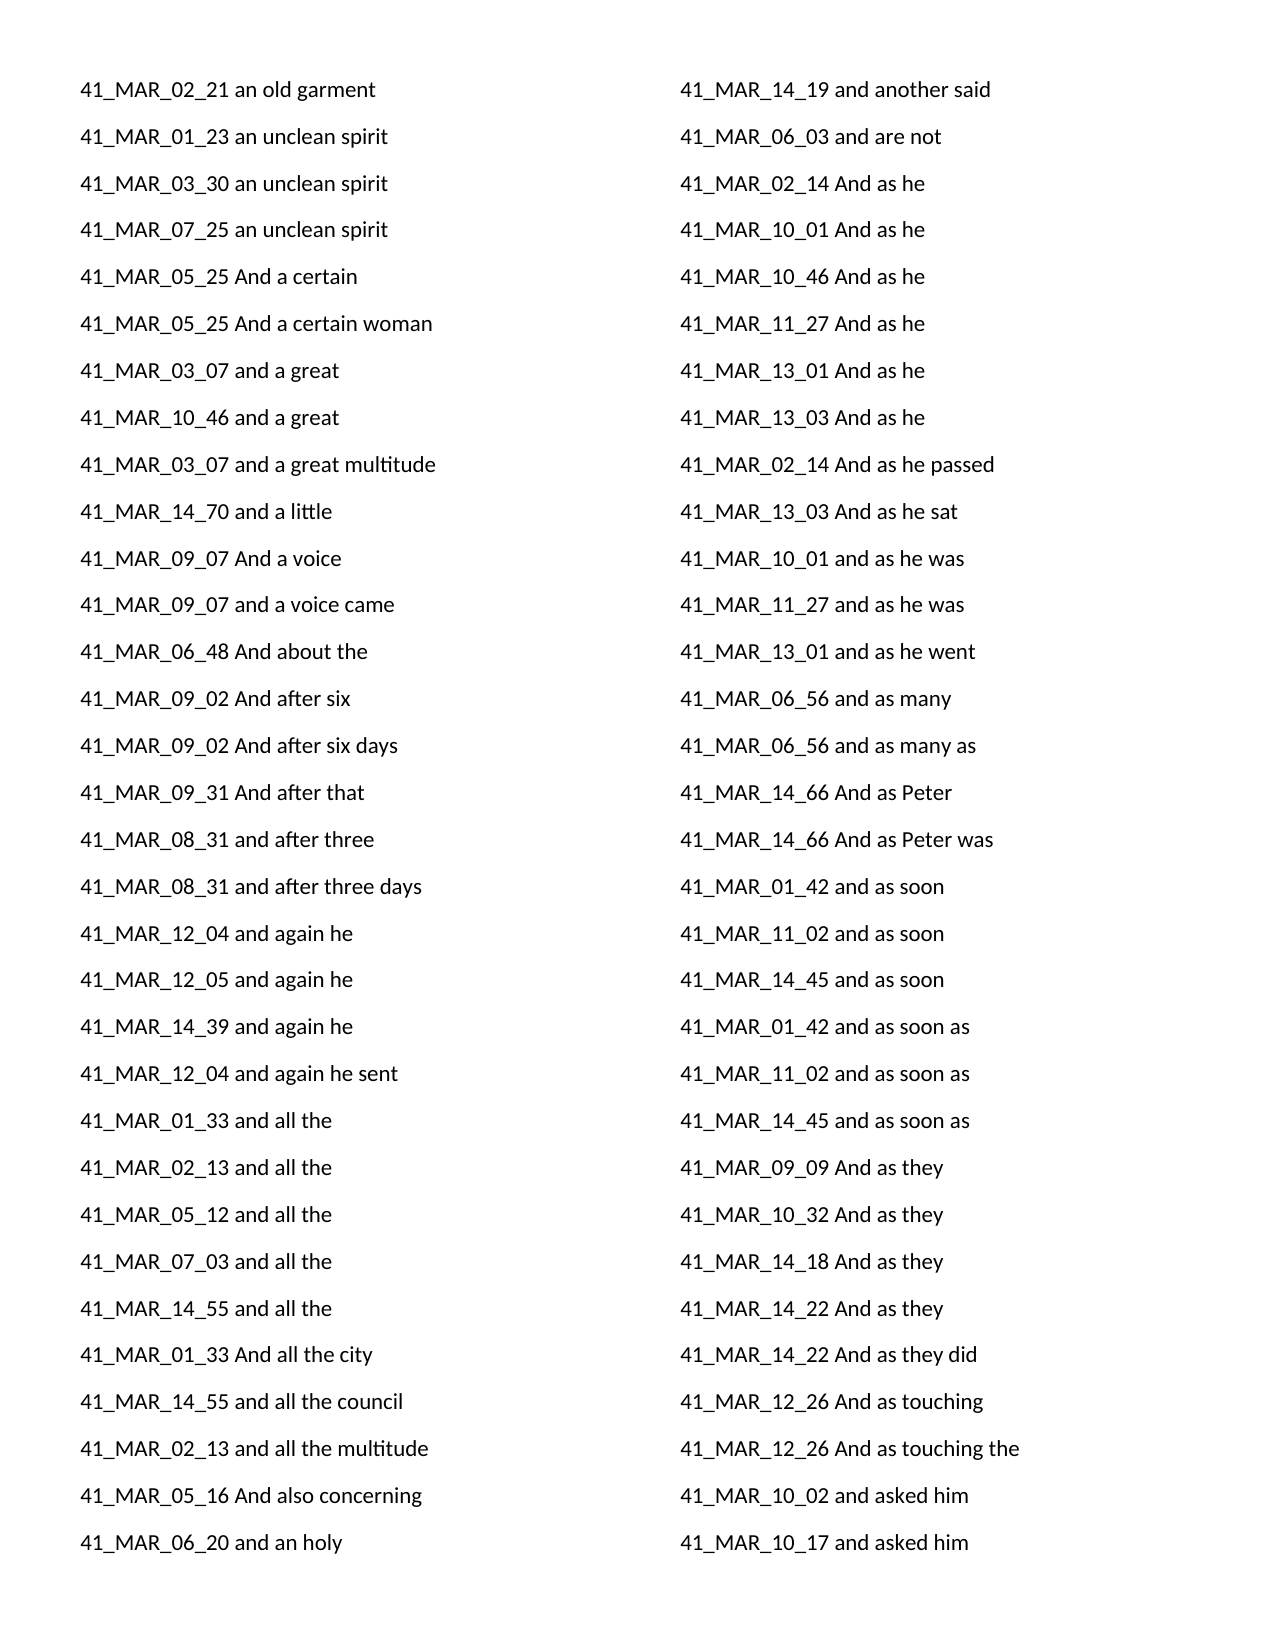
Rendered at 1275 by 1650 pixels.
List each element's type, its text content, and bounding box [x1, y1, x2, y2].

text 41_MAR_03_07 and a great multitude [75, 450, 600, 478]
text 41_MAR_05_25 And a certain [75, 262, 600, 291]
text 41_MAR_12_04 and again he [75, 919, 600, 947]
text 41_MAR_12_26 And as touching the [675, 1434, 1200, 1462]
text 41_MAR_10_01 and as he was [675, 544, 1200, 572]
text 41_MAR_02_13 and all the multitude [75, 1434, 600, 1462]
text 41_MAR_02_14 And as he [675, 169, 1200, 197]
text 41_MAR_11_27 And as he [675, 309, 1200, 337]
text 41_MAR_14_45 and as soon as [675, 1106, 1200, 1134]
text 41_MAR_09_07 and a voice came [75, 591, 600, 619]
text 41_MAR_14_66 And as Peter [675, 778, 1200, 806]
text 41_MAR_02_13 and all the [75, 1153, 600, 1181]
text 41_MAR_01_33 and all the [75, 1106, 600, 1134]
text 41_MAR_14_18 And as they [675, 1247, 1200, 1275]
text 41_MAR_14_55 and all the council [75, 1387, 600, 1416]
text 41_MAR_10_46 And as he [675, 262, 1200, 291]
text 41_MAR_14_22 And as they [675, 1294, 1200, 1322]
text 41_MAR_06_03 and are not [675, 122, 1200, 150]
text 41_MAR_09_02 And after six days [75, 731, 600, 759]
text 41_MAR_10_01 And as he [675, 216, 1200, 244]
text 41_MAR_09_31 And after that [75, 778, 600, 806]
text 41_MAR_10_46 and a great [75, 403, 600, 431]
text 41_MAR_06_20 and an holy [75, 1528, 600, 1556]
text 41_MAR_01_33 And all the city [75, 1341, 600, 1369]
text 41_MAR_02_14 And as he passed [675, 450, 1200, 478]
text 41_MAR_11_02 and as soon [675, 919, 1200, 947]
text 41_MAR_09_09 And as they [675, 1153, 1200, 1181]
text 41_MAR_12_26 And as touching [675, 1387, 1200, 1416]
text 41_MAR_01_23 an unclean spirit [75, 122, 600, 150]
text 41_MAR_08_31 and after three [75, 825, 600, 853]
text 41_MAR_09_07 And a voice [75, 544, 600, 572]
text 41_MAR_14_55 and all the [75, 1294, 600, 1322]
text 41_MAR_01_42 and as soon as [675, 1012, 1200, 1041]
text 41_MAR_07_03 and all the [75, 1247, 600, 1275]
text 41_MAR_14_45 and as soon [675, 966, 1200, 994]
text 41_MAR_05_16 And also concerning [75, 1481, 600, 1509]
text 41_MAR_01_42 and as soon [675, 872, 1200, 900]
text 41_MAR_10_02 and asked him [675, 1481, 1200, 1509]
text 41_MAR_10_32 And as they [675, 1200, 1200, 1228]
text 41_MAR_06_56 and as many as [675, 731, 1200, 759]
text 41_MAR_12_05 and again he [75, 966, 600, 994]
text 41_MAR_14_66 And as Peter was [675, 825, 1200, 853]
text 41_MAR_13_01 and as he went [675, 637, 1200, 666]
text 41_MAR_12_04 and again he sent [75, 1059, 600, 1087]
text 41_MAR_06_56 and as many [675, 684, 1200, 712]
text 41_MAR_08_31 and after three days [75, 872, 600, 900]
text 41_MAR_14_19 and another said [675, 75, 1200, 103]
text 41_MAR_13_03 And as he sat [675, 497, 1200, 525]
text 41_MAR_10_17 and asked him [675, 1528, 1200, 1556]
text 41_MAR_06_48 And about the [75, 637, 600, 666]
text 41_MAR_11_27 and as he was [675, 591, 1200, 619]
text 41_MAR_02_21 an old garment [75, 75, 600, 103]
text 41_MAR_13_01 And as he [675, 356, 1200, 384]
text 41_MAR_05_25 And a certain woman [75, 309, 600, 337]
text 41_MAR_07_25 an unclean spirit [75, 216, 600, 244]
text 41_MAR_05_12 and all the [75, 1200, 600, 1228]
text 41_MAR_03_30 an unclean spirit [75, 169, 600, 197]
text 41_MAR_09_02 And after six [75, 684, 600, 712]
text 41_MAR_11_02 and as soon as [675, 1059, 1200, 1087]
text 41_MAR_14_39 and again he [75, 1012, 600, 1041]
text 41_MAR_14_22 And as they did [675, 1341, 1200, 1369]
text 41_MAR_13_03 And as he [675, 403, 1200, 431]
text 41_MAR_14_70 and a little [75, 497, 600, 525]
text 41_MAR_03_07 and a great [75, 356, 600, 384]
